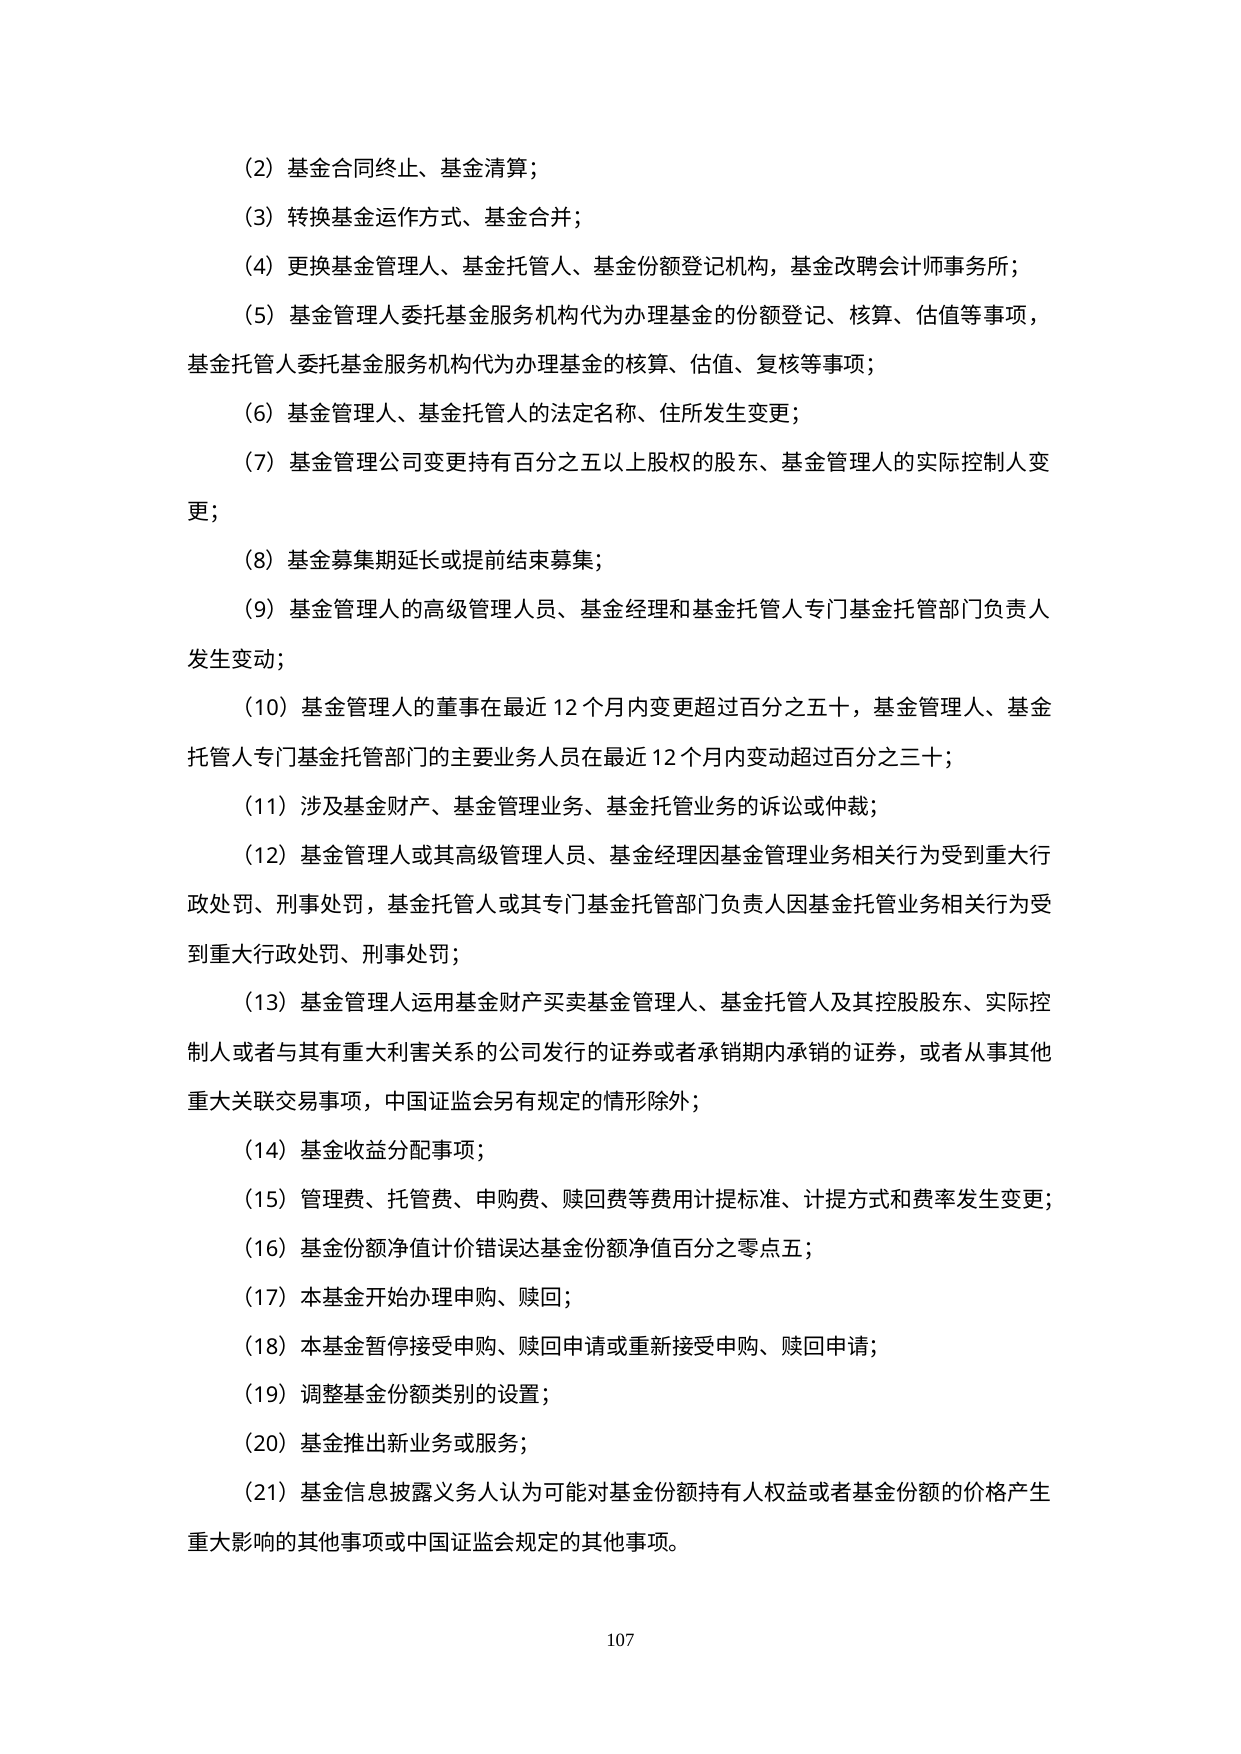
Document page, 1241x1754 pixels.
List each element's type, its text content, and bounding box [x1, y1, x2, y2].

text （13）基金管理人运用基金财产买卖基金管理人、基金托管人及其控股股东、实际控制人或者与其有重大利害关系的公司发行的证券或者承销期内承销的证券，或者从事其他重大关联交易事项，中国证监会另有规定的情形除外； [187, 985, 1053, 1117]
text （18）本基金暂停接受申购、赎回申请或重新接受申购、赎回申请； [187, 1328, 1053, 1361]
text （15）管理费、托管费、申购费、赎回费等费用计提标准、计提方式和费率发生变更； [187, 1181, 1053, 1214]
text （7）基金管理公司变更持有百分之五以上股权的股东、基金管理人的实际控制人变更； [187, 444, 1053, 527]
text （20）基金推出新业务或服务； [187, 1426, 1053, 1459]
text （5）基金管理人委托基金服务机构代为办理基金的份额登记、核算、估值等事项，基金托管人委托基金服务机构代为办理基金的核算、估值、复核等事项； [187, 297, 1053, 379]
text （6）基金管理人、基金托管人的法定名称、住所发生变更； [187, 395, 1053, 428]
text （3）转换基金运作方式、基金合并； [187, 199, 1053, 232]
text （12）基金管理人或其高级管理人员、基金经理因基金管理业务相关行为受到重大行政处罚、刑事处罚，基金托管人或其专门基金托管部门负责人因基金托管业务相关行为受到重大行政处罚、刑事处罚； [187, 837, 1053, 969]
text （14）基金收益分配事项； [187, 1133, 1053, 1166]
text （16）基金份额净值计价错误达基金份额净值百分之零点五； [187, 1230, 1053, 1263]
text （2）基金合同终止、基金清算； [187, 151, 1053, 183]
text （9）基金管理人的高级管理人员、基金经理和基金托管人专门基金托管部门负责人发生变动； [187, 591, 1053, 674]
text （11）涉及基金财产、基金管理业务、基金托管业务的诉讼或仲裁； [187, 788, 1053, 821]
text （8）基金募集期延长或提前结束募集； [187, 543, 1053, 576]
text （21）基金信息披露义务人认为可能对基金份额持有人权益或者基金份额的价格产生重大影响的其他事项或中国证监会规定的其他事项。 [187, 1474, 1053, 1557]
text （17）本基金开始办理申购、赎回； [187, 1279, 1053, 1312]
text （10）基金管理人的董事在最近12个月内变更超过百分之五十，基金管理人、基金托管人专门基金托管部门的主要业务人员在最近12个月内变动超过百分之三十； [187, 690, 1053, 772]
text （19）调整基金份额类别的设置； [187, 1377, 1053, 1410]
text （4）更换基金管理人、基金托管人、基金份额登记机构，基金改聘会计师事务所； [187, 248, 1053, 281]
